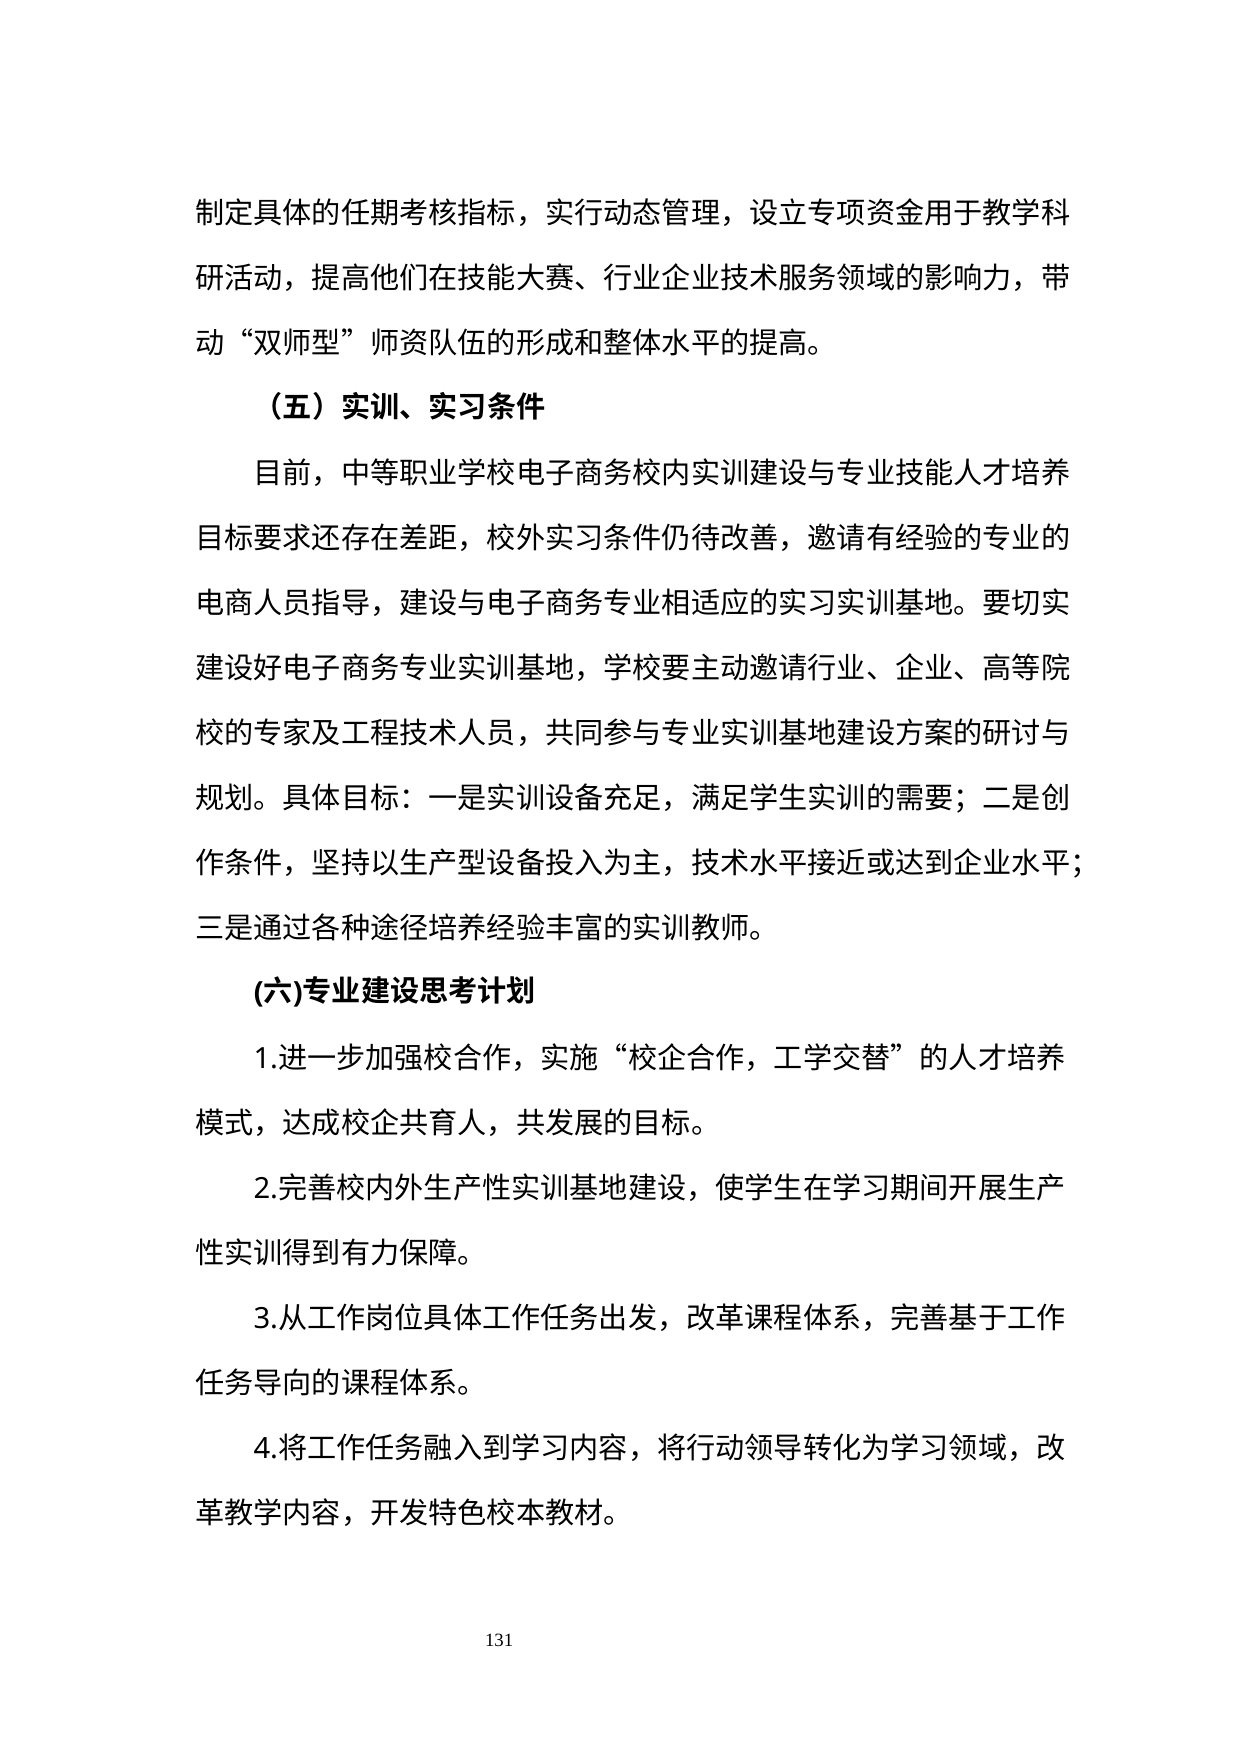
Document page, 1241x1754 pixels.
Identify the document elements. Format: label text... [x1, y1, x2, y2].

text （五）实训、实习条件 [195, 373, 1075, 438]
text 2.完善校内外生产性实训基地建设，使学生在学习期间开展生产性实训得到有力保障。 [195, 1153, 1075, 1283]
text 1.进一步加强校合作，实施“校企合作，工学交替”的人才培养模式，达成校企共育人，共发展的目标。 [195, 1023, 1075, 1153]
text 4.将工作任务融入到学习内容，将行动领导转化为学习领域，改革教学内容，开发特色校本教材。 [195, 1413, 1075, 1543]
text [195, 178, 1075, 373]
text (六)专业建设思考计划 [195, 958, 1075, 1023]
text 3.从工作岗位具体工作任务出发，改革课程体系，完善基于工作任务导向的课程体系。 [195, 1283, 1075, 1413]
text 目前，中等职业学校电子商务校内实训建设与专业技能人才培养目标要求还存在差距，校外实习条件仍待改善，邀请有经验的专业的电商人员指导，建设与电子商务专业相适应的实习实训基地。要切实建设好电子商务专业实训基地，学校要主动邀请行业、企业、高等院校的专家及工程技术人员，共同参与专业实训基地建设方案的研讨与规划。具体目标：一是实训设备充足，满足学生实训的需要；二是创作条件，坚持以生产型设备投入为主，技术水平接近或达到企业水平；三是通过各种途径培养经验丰富的实训教师。 [195, 438, 1075, 958]
